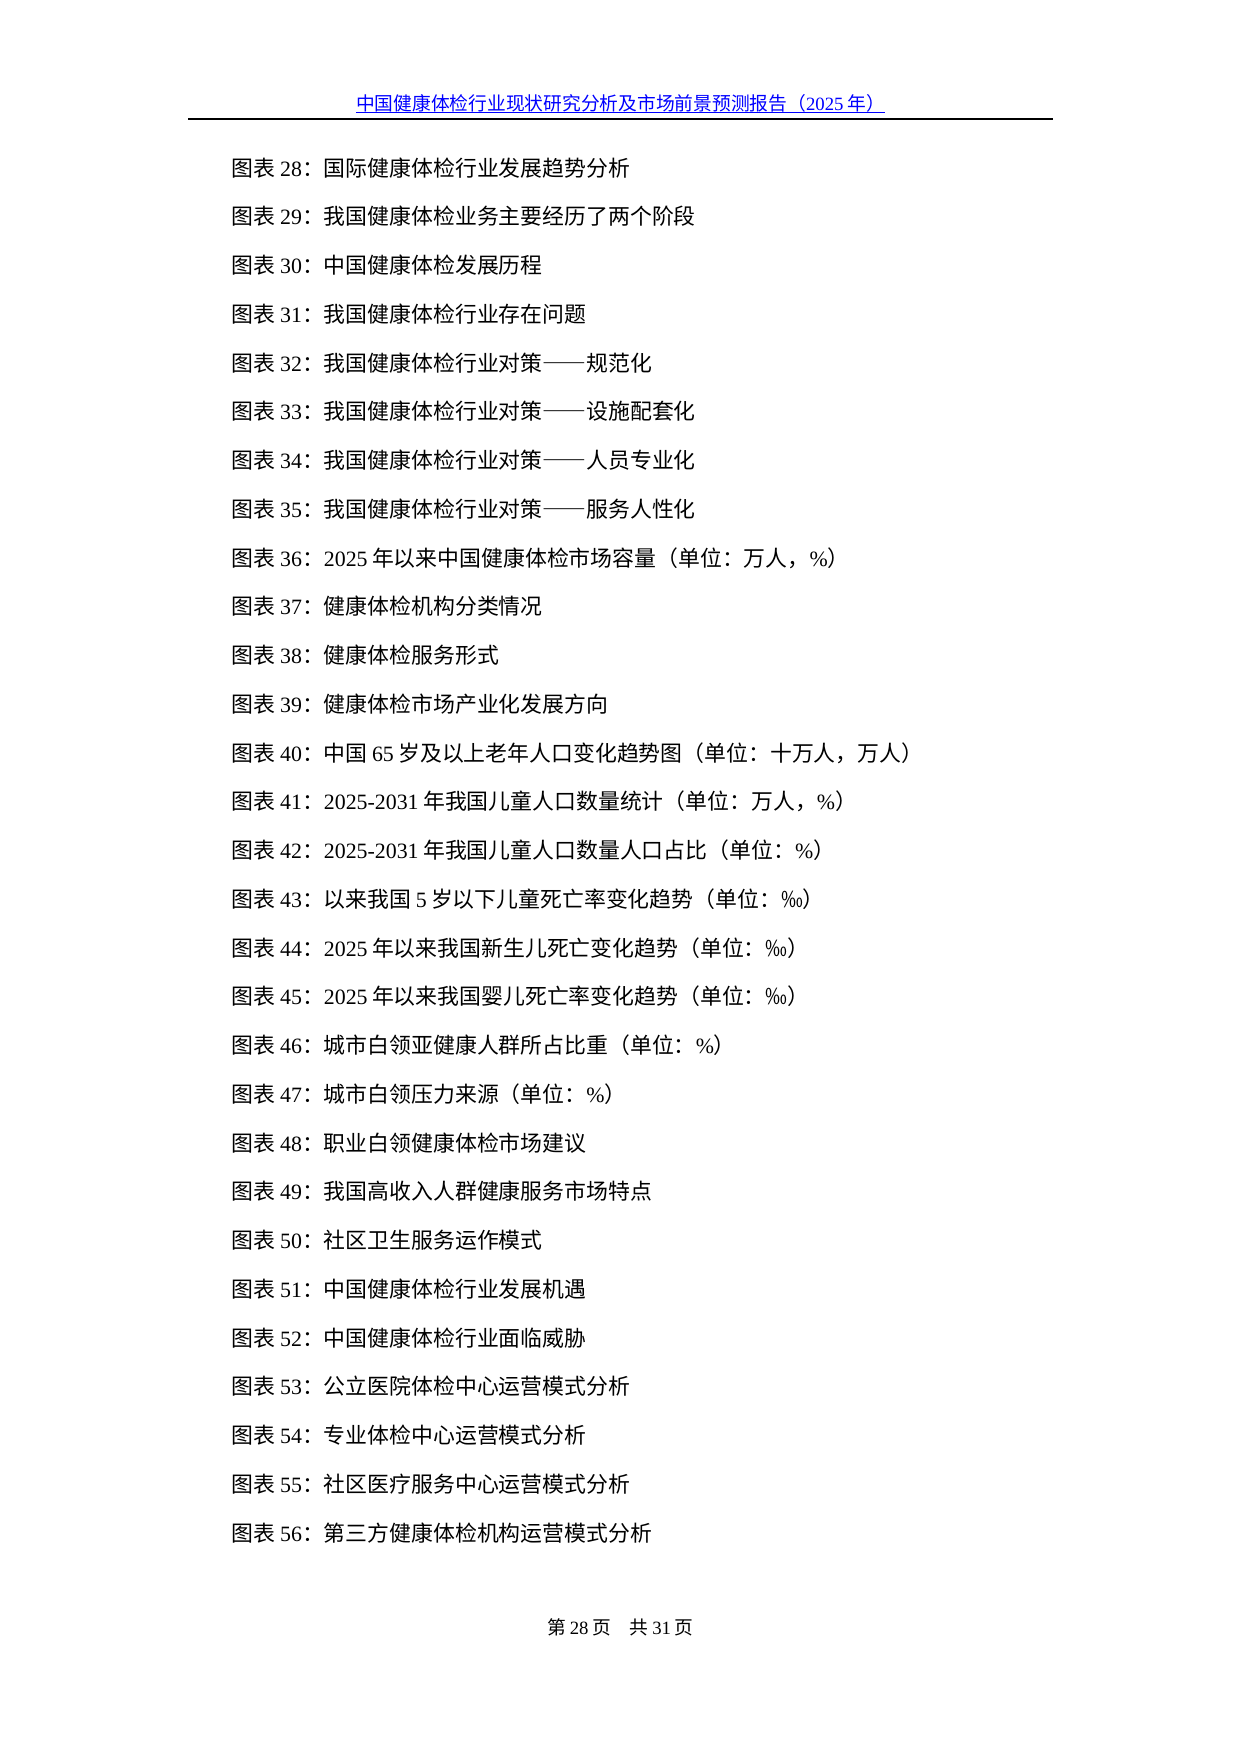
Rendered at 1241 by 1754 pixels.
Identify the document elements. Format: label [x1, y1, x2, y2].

text [187, 150, 1053, 1548]
